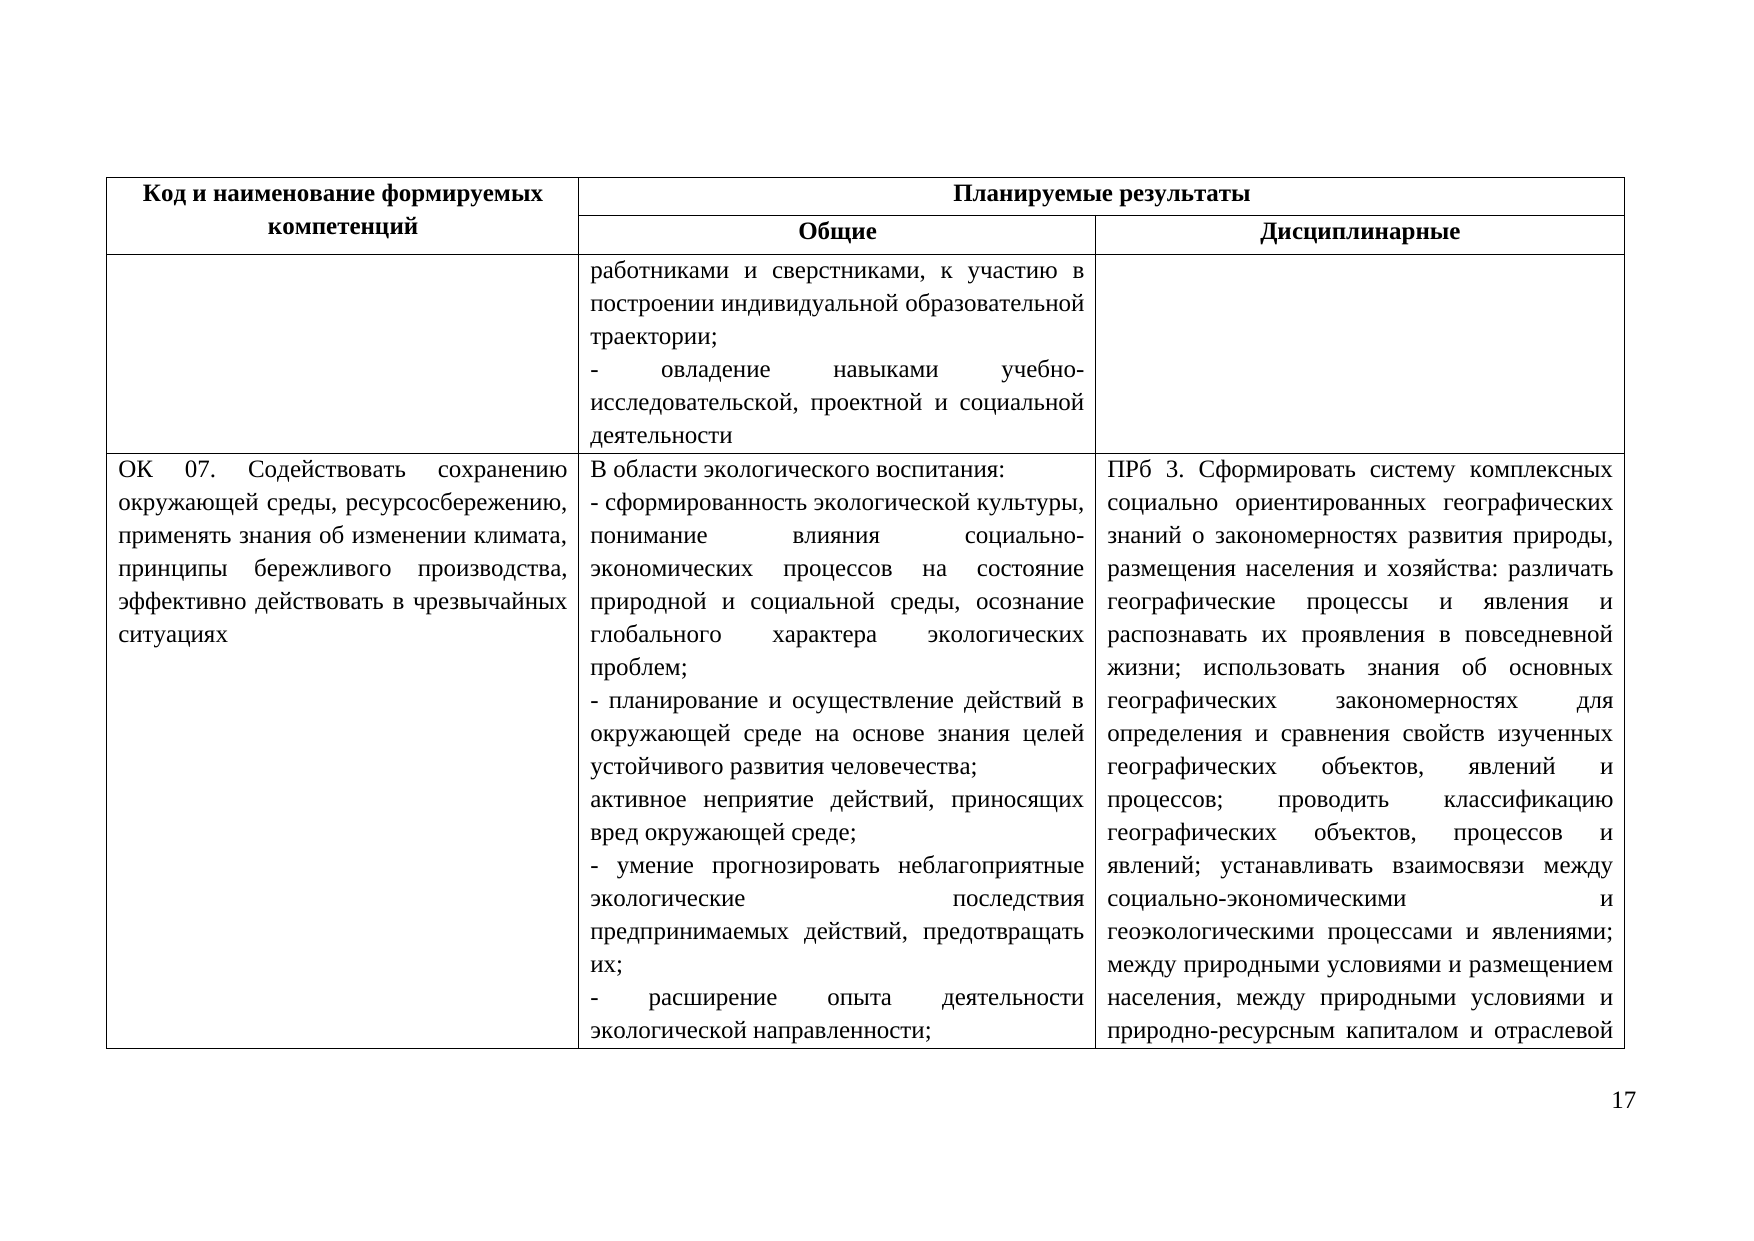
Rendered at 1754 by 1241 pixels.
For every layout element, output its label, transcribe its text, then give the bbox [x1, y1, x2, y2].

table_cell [107, 454, 578, 1048]
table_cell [1096, 255, 1624, 453]
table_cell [1096, 454, 1624, 1048]
table_header Планируемые результаты [579, 178, 1624, 215]
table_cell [579, 255, 1095, 453]
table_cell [579, 454, 1095, 1048]
table_header Код и наименование формируемых компетенций [107, 178, 578, 254]
table_cell Дисциплинарные [1096, 216, 1624, 254]
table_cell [107, 255, 578, 453]
table_cell Общие [579, 216, 1095, 254]
